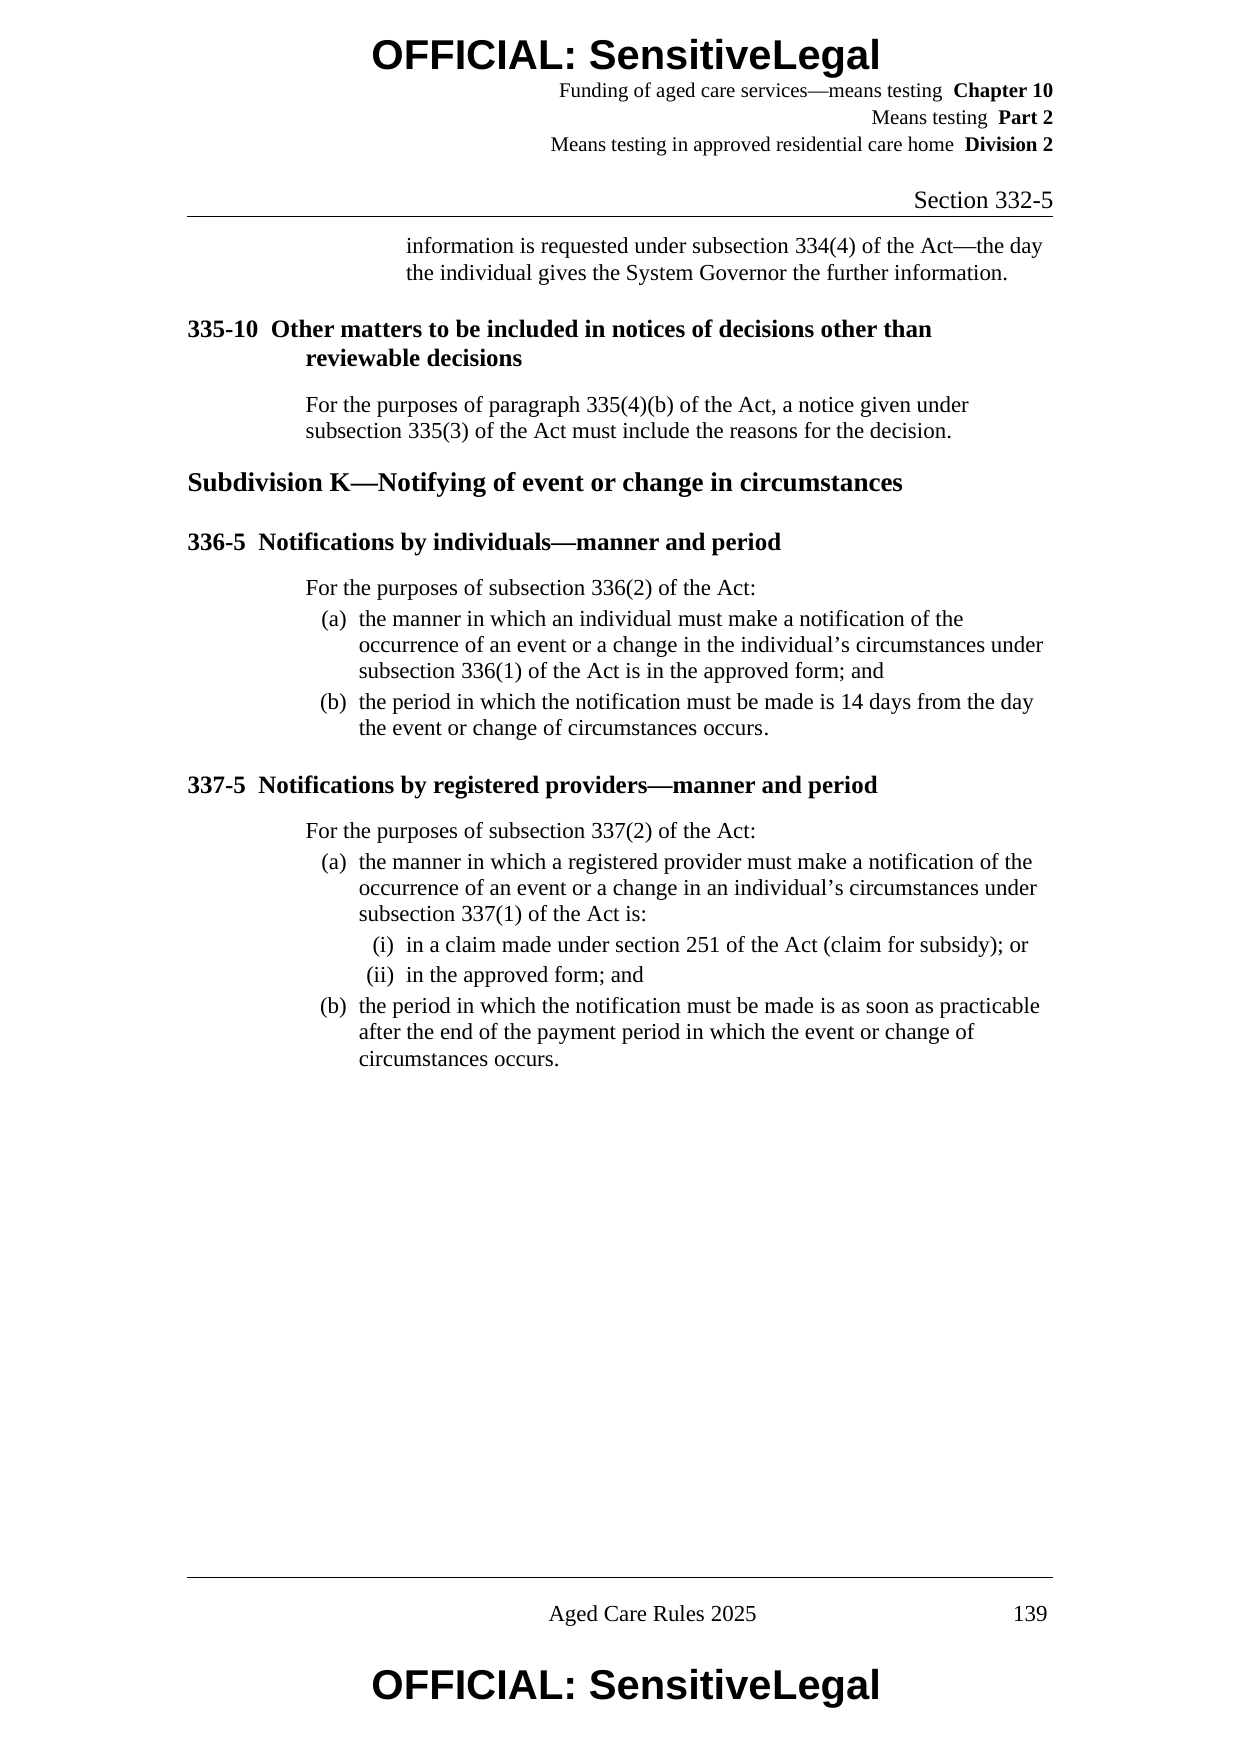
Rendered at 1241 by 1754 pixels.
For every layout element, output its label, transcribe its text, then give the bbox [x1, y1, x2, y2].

text (ii) in the approved form; and [187, 962, 1053, 988]
text 337-5 Notifications by registered providers—manner and period [187, 770, 1053, 798]
text (a) the manner in which an individual must make a notification of the occurrence of an event or a change in the individual’s circumstances under subsection 336(1) of the Act is in the approved form; and [187, 605, 1053, 684]
text For the purposes of paragraph 335(4)(b) of the Act, a notice given under subsection 335(3) of the Act must include the reasons for the decision. [187, 391, 1053, 443]
text (a) the manner in which a registered provider must make a notification of the occurrence of an event or a change in an individual’s circumstances under subsection 337(1) of the Act is: [187, 848, 1053, 927]
text 335-10 Other matters to be included in notices of decisions other than reviewable decisions [187, 314, 1053, 372]
text 336-5 Notifications by individuals—manner and period [187, 527, 1053, 555]
text (b) the period in which the notification must be made is 14 days from the day the event or change of circumstances occurs. [187, 688, 1053, 741]
text Subdivision K—Notifying of event or change in circumstances [187, 466, 1053, 497]
text For the purposes of subsection 337(2) of the Act: [187, 817, 1053, 844]
text For the purposes of subsection 336(2) of the Act: [187, 574, 1053, 601]
text (b) the period in which the notification must be made is as soon as practicable after the end of the payment period in which the event or change of circumstances occurs. [187, 992, 1053, 1071]
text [187, 233, 1053, 285]
text (i) in a claim made under section 251 of the Act (claim for subsidy); or [187, 931, 1053, 957]
